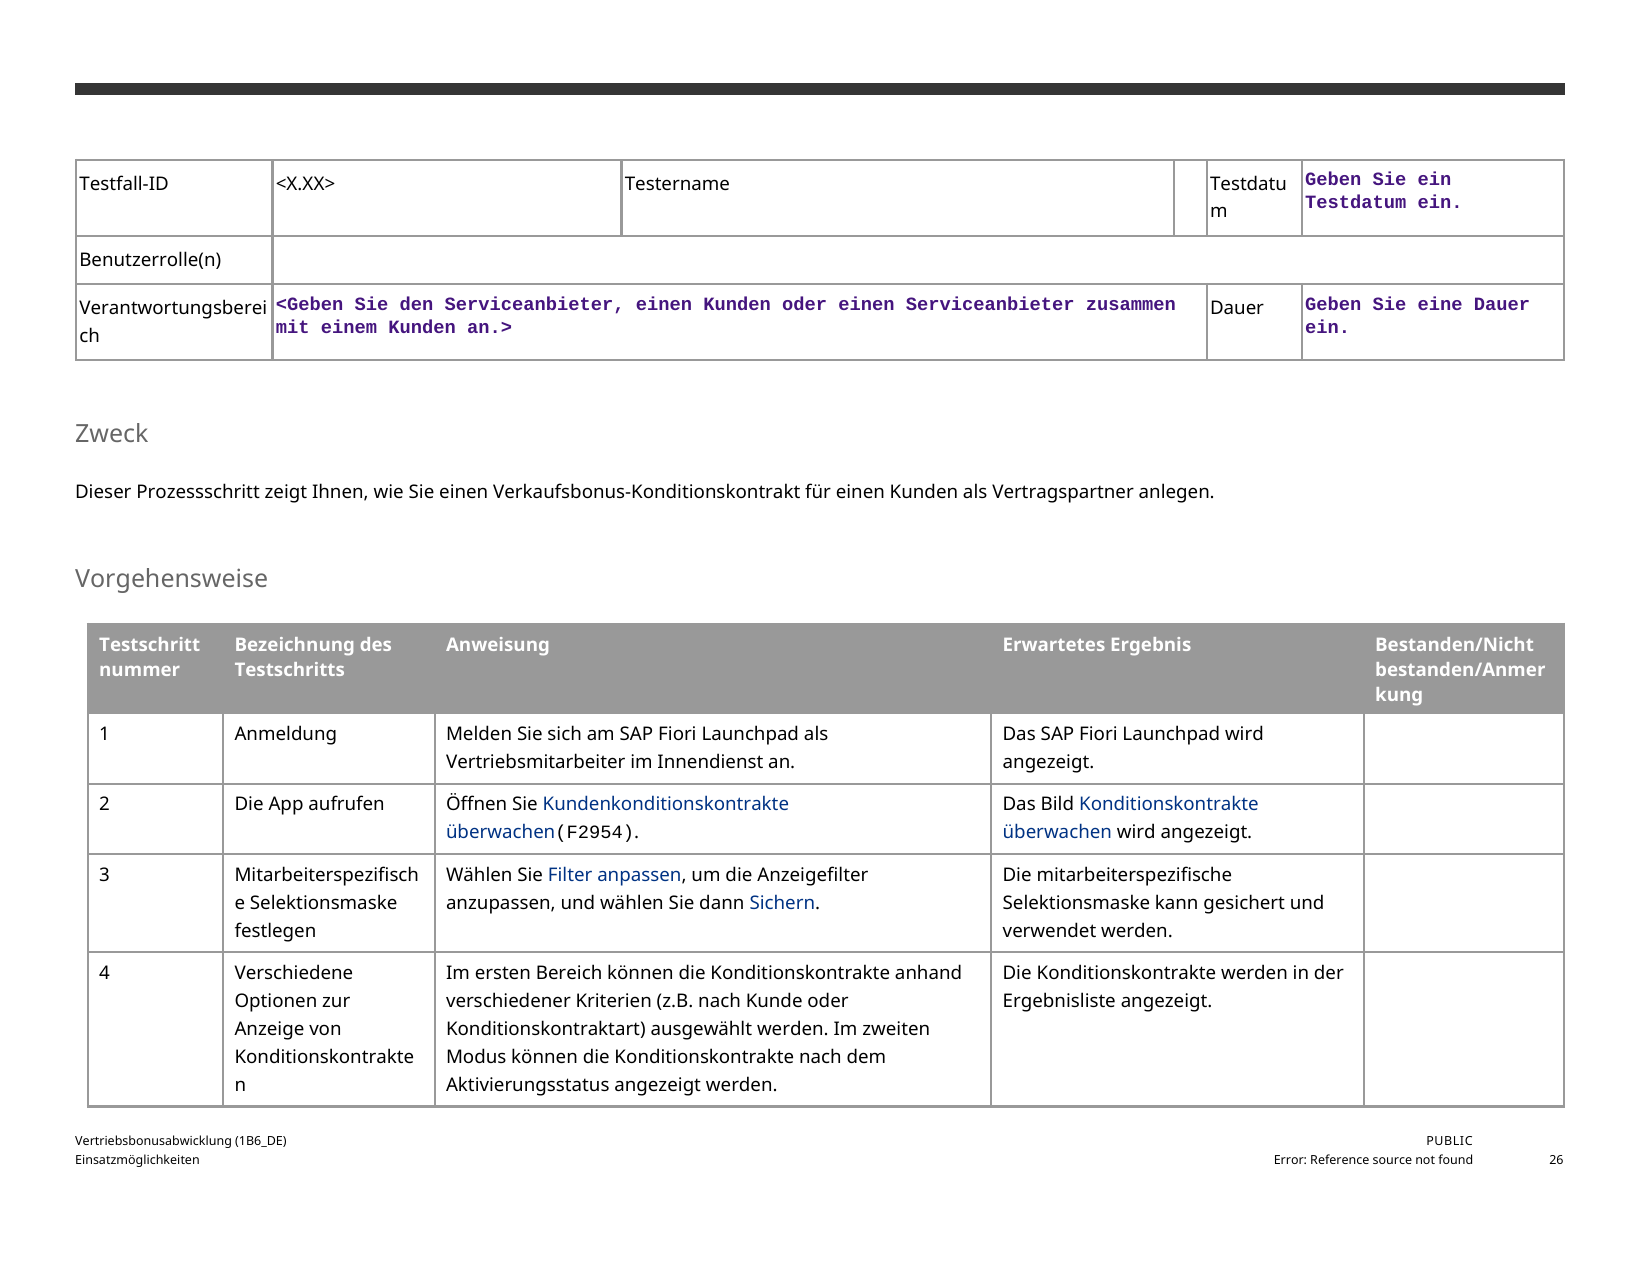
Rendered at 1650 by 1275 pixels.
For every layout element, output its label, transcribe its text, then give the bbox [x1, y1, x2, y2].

table_cell Verantwortungsbereich [77, 285, 271, 359]
table_cell Dauer [1208, 285, 1301, 359]
table_header <X.XX> [274, 161, 620, 235]
table_header Bestanden/Nicht bestanden/Anmerkung [1365, 625, 1563, 712]
table_cell 2 [89, 785, 222, 853]
table_header Anweisung [436, 625, 990, 712]
table_cell Öffnen Sie Kundenkonditionskontrakte überwachen(F2954). [436, 785, 990, 853]
title Zweck [75, 419, 1565, 449]
table_cell Mitarbeiterspezifische Selektionsmaske festlegen [224, 855, 434, 951]
table_cell Anmeldung [224, 714, 434, 782]
table_cell Das Bild Konditionskontrakte überwachen wird angezeigt. [992, 785, 1363, 853]
table_cell <Geben Sie den Serviceanbieter, einen Kunden oder einen Serviceanbieter zusammen mit einem Kunden an.> [274, 285, 1206, 359]
table_cell Das SAP Fiori Launchpad wird angezeigt. [992, 714, 1363, 782]
table_cell 3 [89, 855, 222, 951]
table_cell [1365, 785, 1563, 853]
table_cell Melden Sie sich am SAP Fiori Launchpad als Vertriebsmitarbeiter im Innendienst an. [436, 714, 990, 782]
table_cell Benutzerrolle(n) [77, 237, 271, 283]
table_cell Die App aufrufen [224, 785, 434, 853]
table_cell Im ersten Bereich können die Konditionskontrakte anhand verschiedener Kriterien (z.B. nach Kunde oder Konditionskontraktart) ausgewählt werden. Im zweiten Modus können die Konditionskontrakte nach dem Aktivierungsstatus angezeigt werden. [436, 953, 990, 1105]
table_cell [274, 237, 1563, 283]
title Vorgehensweise [75, 564, 1565, 593]
table_header Bezeichnung des Testschritts [224, 625, 434, 712]
table_cell 4 [89, 953, 222, 1105]
table_header Testdatum [1208, 161, 1301, 235]
table_cell [1365, 855, 1563, 951]
table_cell [1365, 953, 1563, 1105]
table_header Testfall-ID [77, 161, 271, 235]
table_header Testername [623, 161, 1173, 235]
table_header Testschrittnummer [89, 625, 222, 712]
table_cell [1365, 714, 1563, 782]
table_cell 1 [89, 714, 222, 782]
text Dieser Prozessschritt zeigt Ihnen, wie Sie einen Verkaufsbonus-Konditionskontrakt für einen Kunden als Vertragspartner anlegen. [75, 478, 1565, 503]
table_header [1175, 161, 1206, 235]
table_cell Verschiedene Optionen zur Anzeige von Konditionskontrakten [224, 953, 434, 1105]
table_cell Geben Sie eine Dauer ein. [1303, 285, 1563, 359]
table_cell Wählen Sie Filter anpassen, um die Anzeigefilter anzupassen, und wählen Sie dann Sichern. [436, 855, 990, 951]
table_header Erwartetes Ergebnis [992, 625, 1363, 712]
table_header Geben Sie ein Testdatum ein. [1303, 161, 1563, 235]
table_cell Die Konditionskontrakte werden in der Ergebnisliste angezeigt. [992, 953, 1363, 1105]
table_cell Die mitarbeiterspezifische Selektionsmaske kann gesichert und verwendet werden. [992, 855, 1363, 951]
